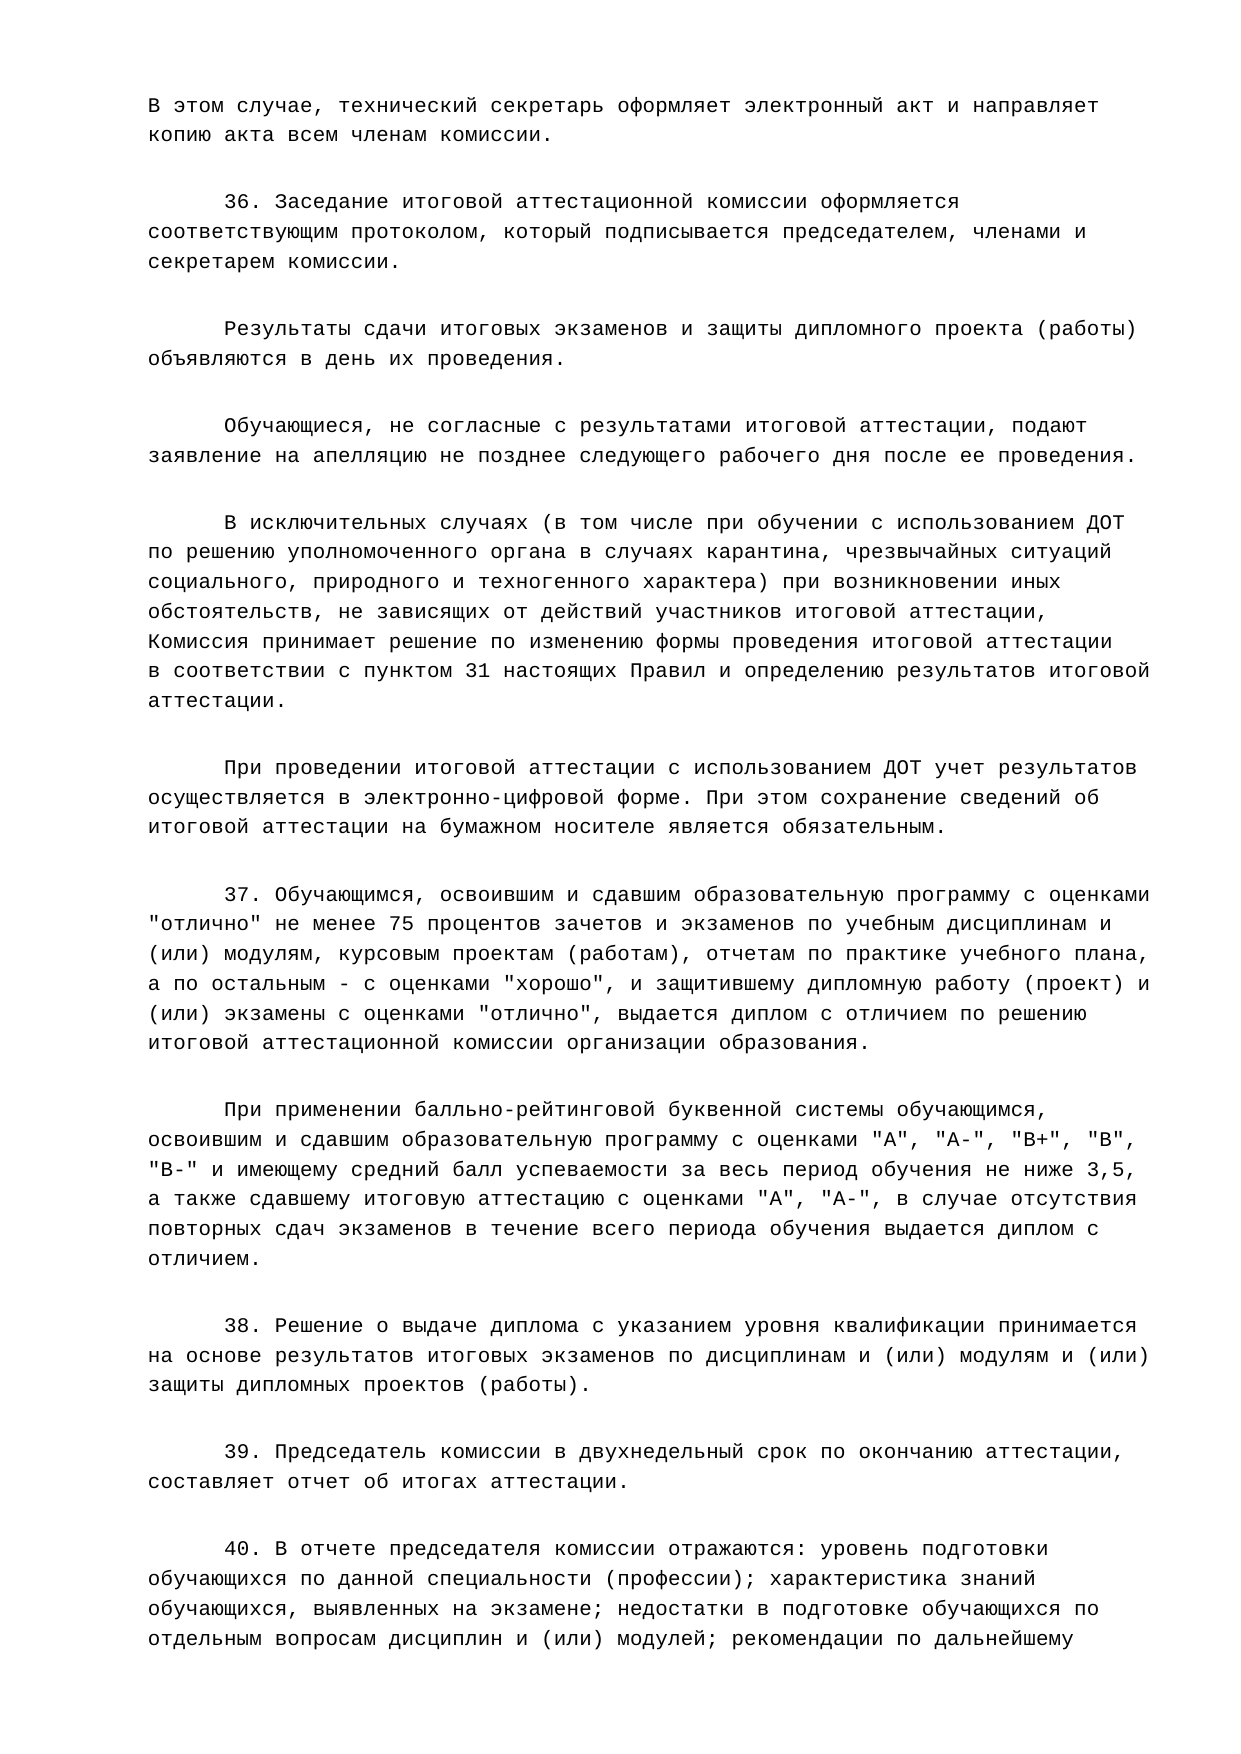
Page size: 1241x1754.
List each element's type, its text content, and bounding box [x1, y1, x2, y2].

text Результаты сдачи итоговых экзаменов и защиты дипломного проекта (работы) объявляются в день их проведения. [148, 312, 1152, 371]
text 36. Заседание итоговой аттестационной комиссии оформляется соответствующим протоколом, который подписывается председателем, членами и секретарем комиссии. [148, 186, 1152, 274]
text Обучающиеся, не согласные с результатами итоговой аттестации, подают заявление на апелляцию не позднее следующего рабочего дня после ее проведения. [148, 409, 1152, 468]
text В исключительных случаях (в том числе при обучении с использованием ДОТ по решению уполномоченного органа в случаях карантина, чрезвычайных ситуаций социального, природного и техногенного характера) при возникновении иных обстоятельств, не зависящих от действий участников итоговой аттестации, Комиссия принимает решение по изменению формы проведения итоговой аттестации в соответствии с пунктом 31 настоящих Правил и определению результатов итоговой аттестации. [148, 506, 1152, 714]
text 39. Председатель комиссии в двухнедельный срок по окончанию аттестации, составляет отчет об итогах аттестации. [148, 1436, 1152, 1495]
text При применении балльно-рейтинговой буквенной системы обучающимся, освоившим и сдавшим образовательную программу с оценками "А", "А-", "В+", "В", "В-" и имеющему средний балл успеваемости за весь период обучения не ниже 3,5, а также сдавшему итоговую аттестацию с оценками "А", "А-", в случае отсутствия повторных сдач экзаменов в течение всего периода обучения выдается диплом с отличием. [148, 1093, 1152, 1271]
text При проведении итоговой аттестации с использованием ДОТ учет результатов осуществляется в электронно-цифровой форме. При этом сохранение сведений об итоговой аттестации на бумажном носителе является обязательным. [148, 751, 1152, 840]
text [148, 89, 1152, 148]
text 38. Решение о выдаче диплома с указанием уровня квалификации принимается на основе результатов итоговых экзаменов по дисциплинам и (или) модулям и (или) защиты дипломных проектов (работы). [148, 1309, 1152, 1398]
text 37. Обучающимся, освоившим и сдавшим образовательную программу с оценками "отлично" не менее 75 процентов зачетов и экзаменов по учебным дисциплинам и (или) модулям, курсовым проектам (работам), отчетам по практике учебного плана, а по остальным - с оценками "хорошо", и защитившему дипломную работу (проект) и (или) экзамены с оценками "отлично", выдается диплом с отличием по решению итоговой аттестационной комиссии организации образования. [148, 878, 1152, 1056]
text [148, 1532, 1152, 1651]
